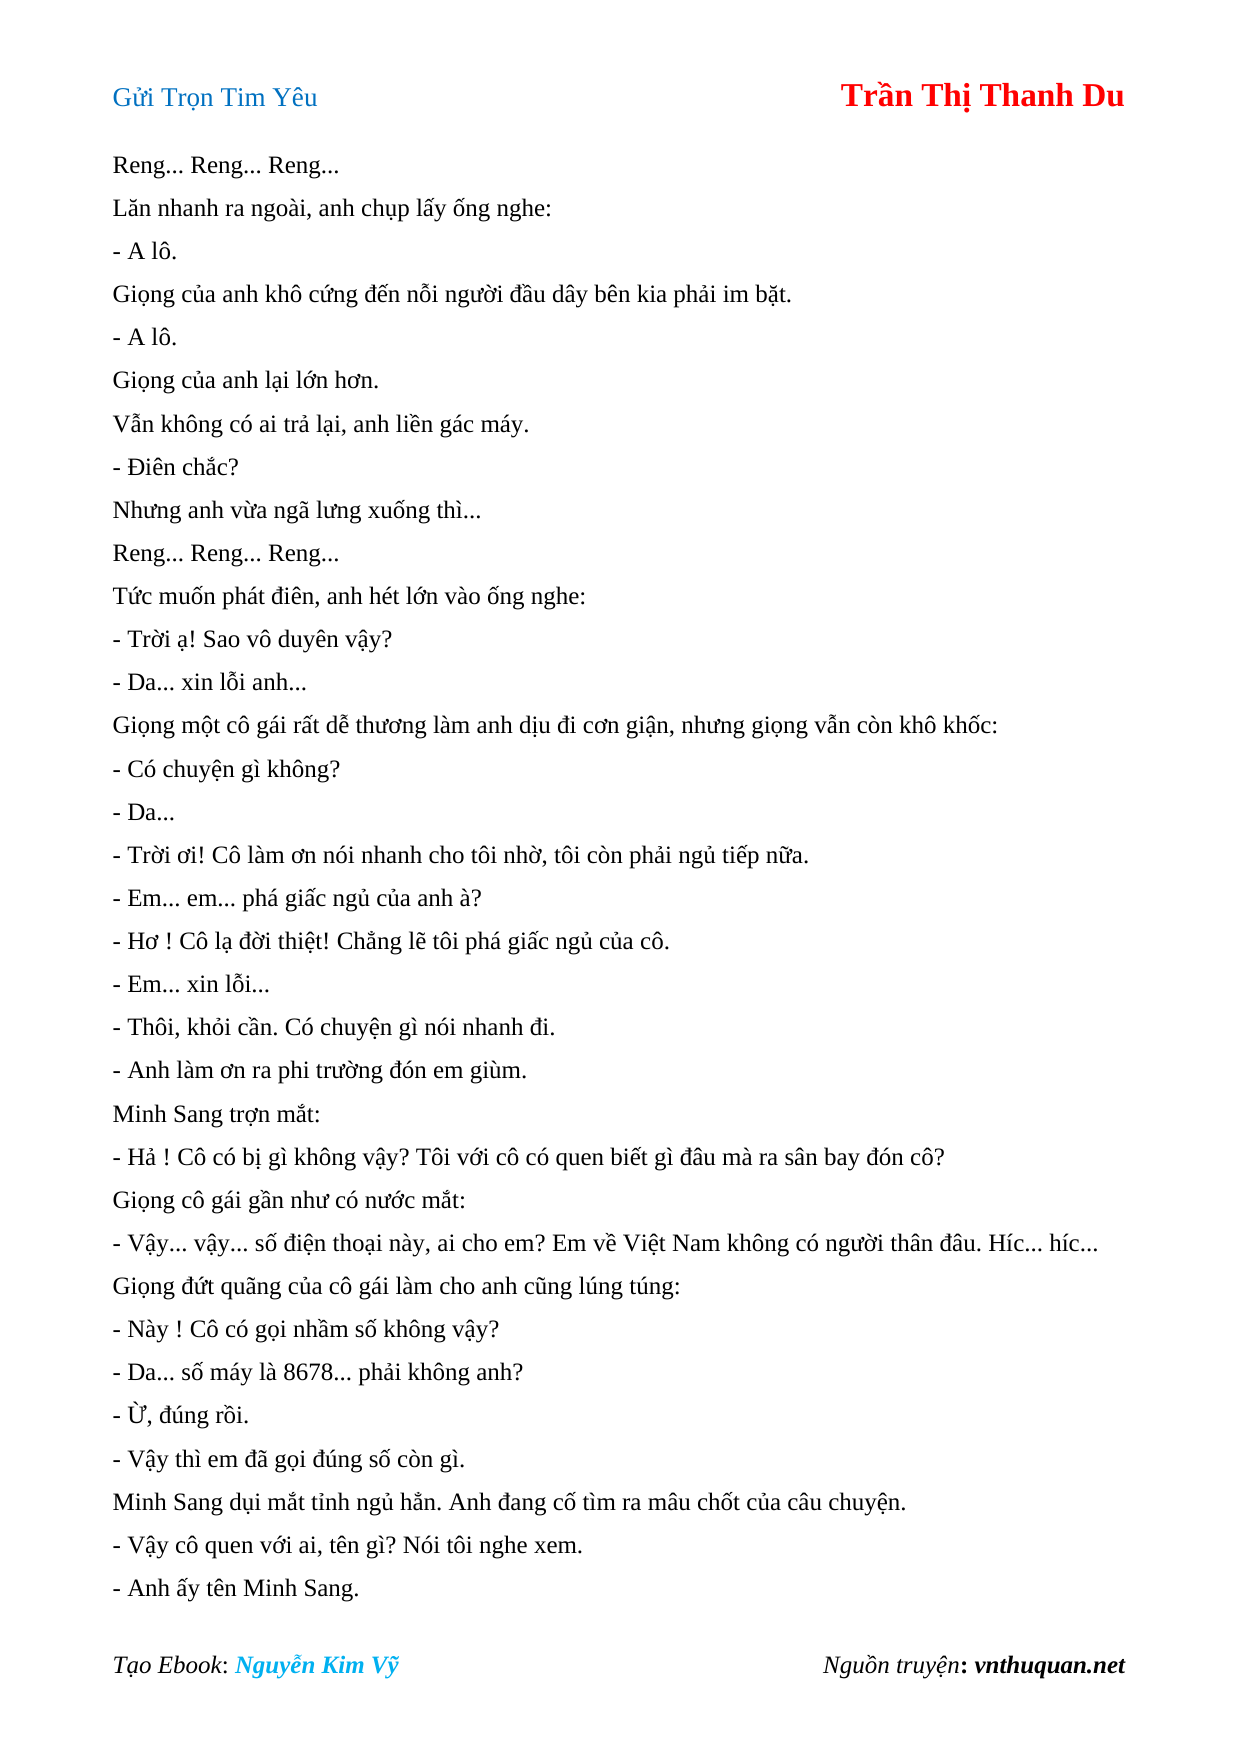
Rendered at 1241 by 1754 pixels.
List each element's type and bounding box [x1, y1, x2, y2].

text [112, 150, 1128, 1602]
